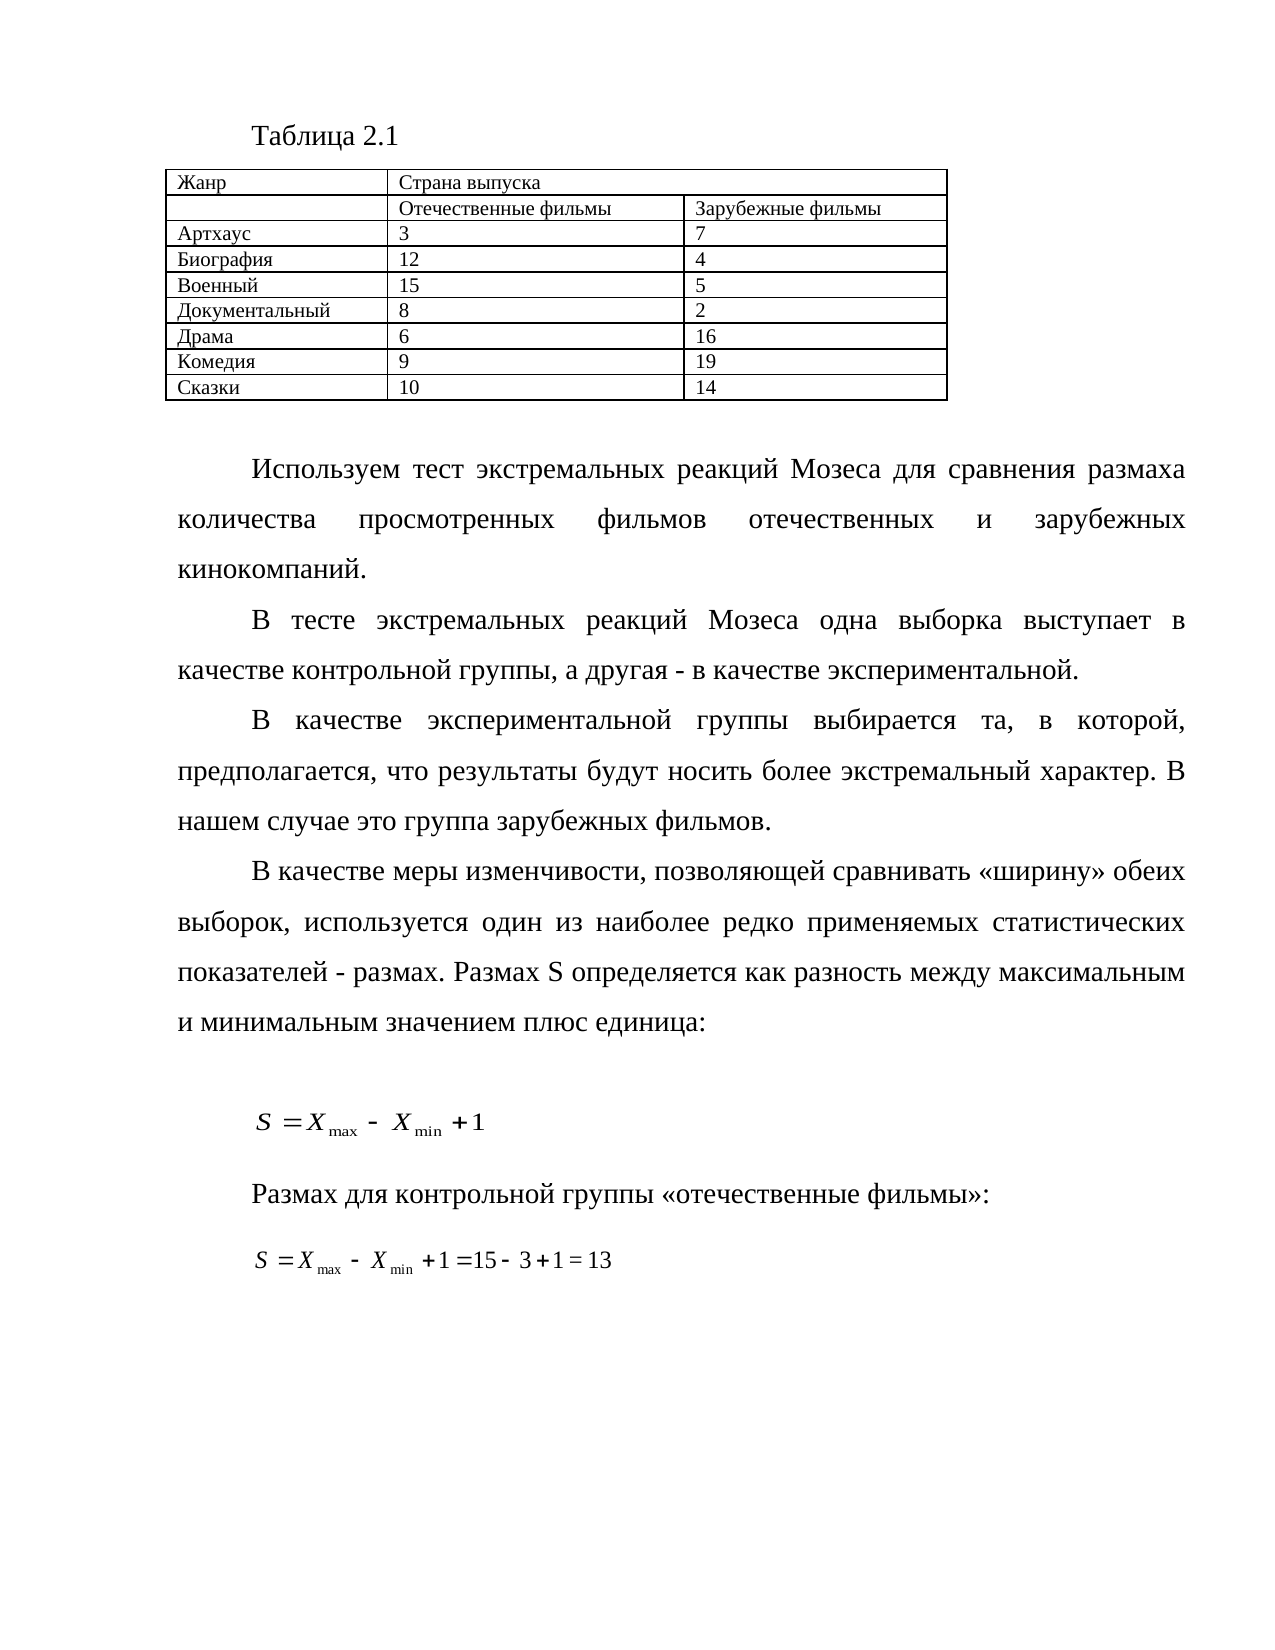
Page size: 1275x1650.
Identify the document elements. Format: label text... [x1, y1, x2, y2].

table_cell Военный [167, 273, 387, 297]
table_cell 10 [388, 375, 683, 399]
table_cell [167, 196, 387, 220]
text В качестве меры изменчивости, позволяющей сравнивать «ширину» обеих выборок, используется один из наиболее редко применяемых статистических показателей - размах. Размах S определяется как разность между максимальным и минимальным значением плюс единица: [177, 853, 1186, 1038]
table_cell Документальный [167, 298, 387, 322]
table_cell Зарубежные фильмы [685, 196, 946, 220]
table_cell 8 [388, 298, 683, 322]
table_cell 2 [685, 298, 946, 322]
text В тесте экстремальных реакций Мозеса одна выборка выступает в качестве контрольной группы, а другая - в качестве экспериментальной. [177, 602, 1186, 686]
table_cell Драма [167, 324, 387, 348]
text Таблица 2.1 [177, 118, 1186, 152]
table_cell 16 [685, 324, 946, 348]
table_cell 12 [388, 247, 683, 271]
table_cell 4 [685, 247, 946, 271]
table_cell Отечественные фильмы [388, 196, 683, 220]
table_cell 5 [685, 273, 946, 297]
table_cell 3 [388, 221, 683, 245]
table_header Страна выпуска [388, 170, 946, 194]
text Используем тест экстремальных реакций Мозеса для сравнения размаха количества просмотренных фильмов отечественных и зарубежных кинокомпаний. [177, 451, 1186, 585]
table_cell Артхаус [167, 221, 387, 245]
table_cell 14 [685, 375, 946, 399]
table_cell 15 [388, 273, 683, 297]
table_cell Сказки [167, 375, 387, 399]
text Размах для контрольной группы «отечественные фильмы»: [177, 1176, 1186, 1209]
table_cell 9 [388, 350, 683, 373]
text В качестве экспериментальной группы выбирается та, в которой, предполагается, что результаты будут носить более экстремальный характер. В нашем случае это группа зарубежных фильмов. [177, 702, 1186, 837]
table_cell 7 [685, 221, 946, 245]
table_cell Комедия [167, 350, 387, 373]
table_header Жанр [167, 170, 387, 194]
table_cell 6 [388, 324, 683, 348]
table_cell 19 [685, 350, 946, 373]
table_cell Биография [167, 247, 387, 271]
